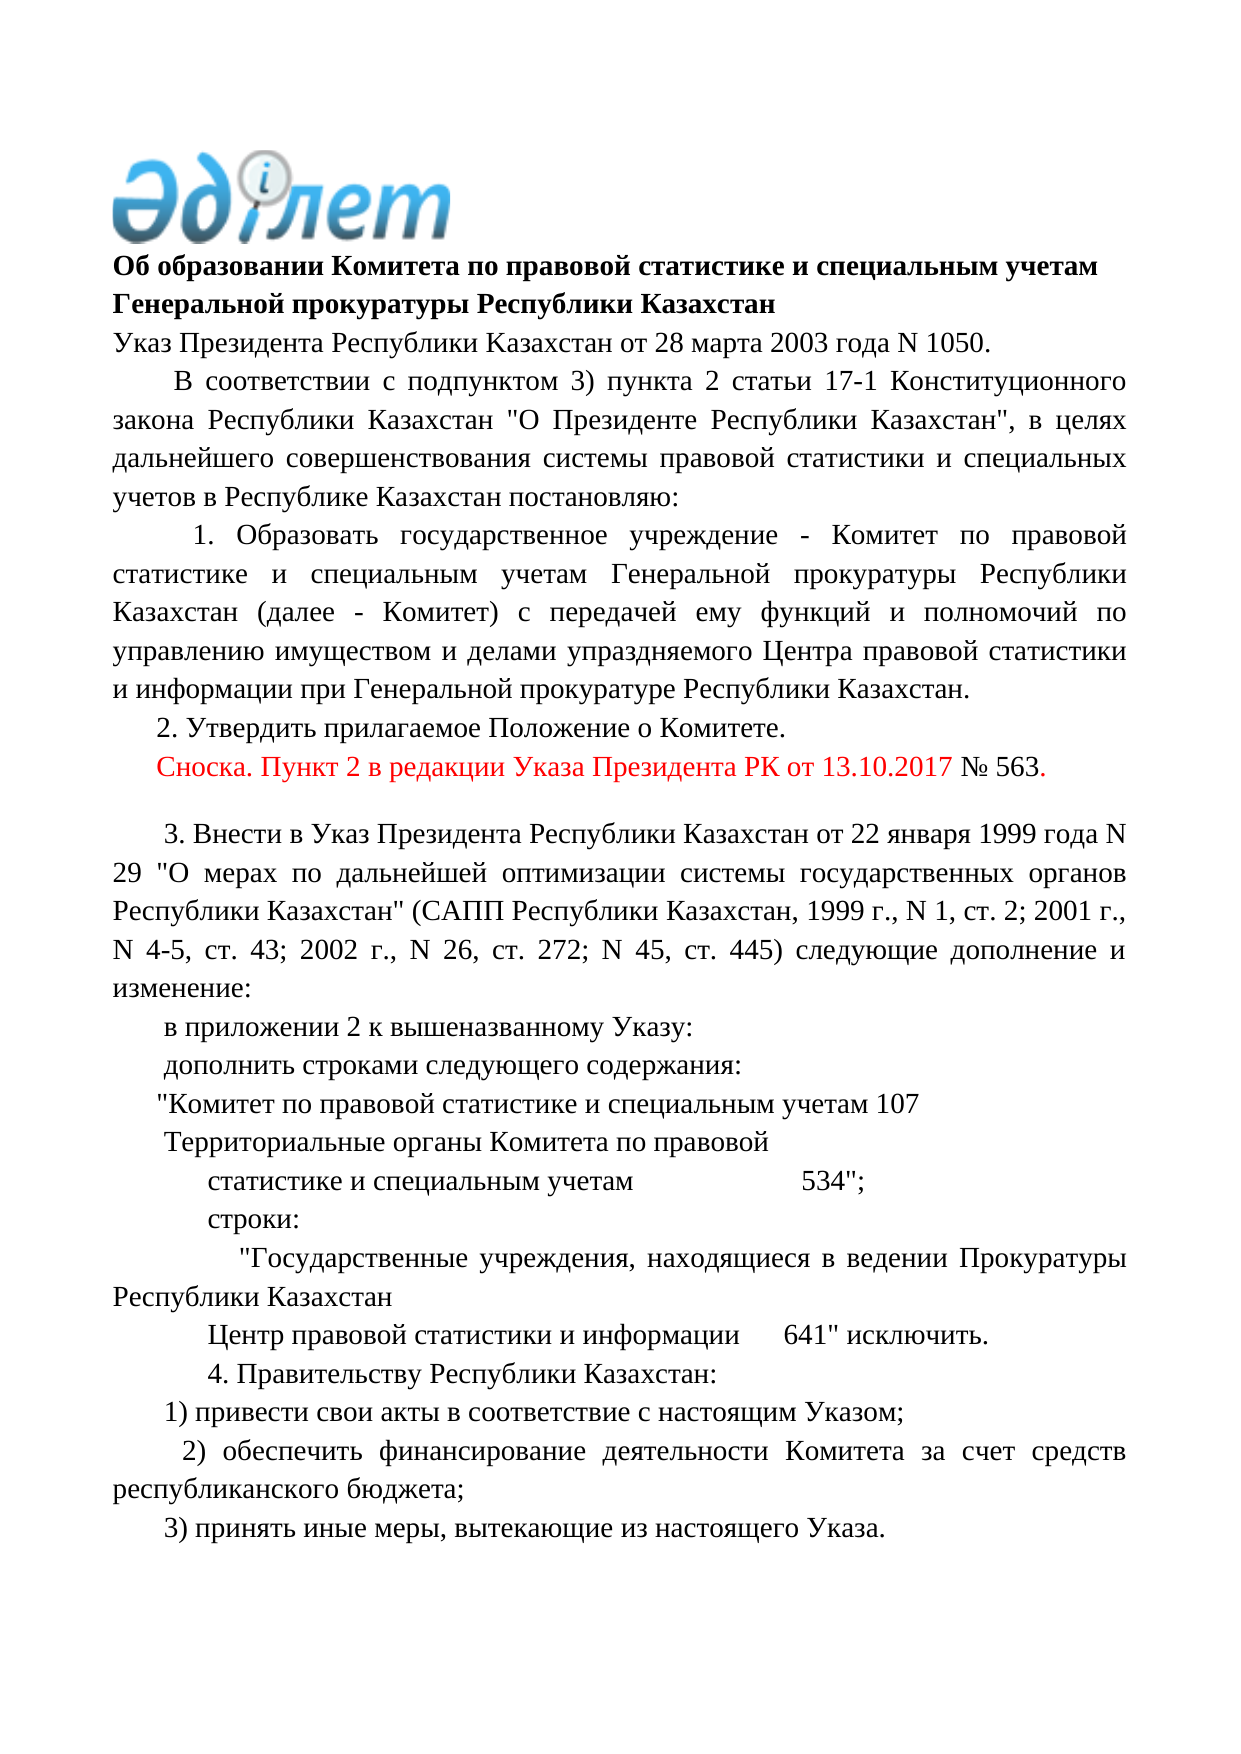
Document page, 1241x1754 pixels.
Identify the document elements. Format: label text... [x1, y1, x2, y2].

text "Комитет по правовой статистике и специальным учетам 107 [112, 1086, 1128, 1119]
text дополнить строками следующего содержания: [112, 1047, 1128, 1081]
text Территориальные органы Комитета по правовой [112, 1124, 1128, 1158]
text Указ Президента Республики Kазахстан от 28 марта 2003 года N 1050. [112, 325, 1128, 358]
text 1) привести свои акты в соответствие с настоящим Указом; [112, 1394, 1128, 1428]
text 2) обеспечить финансирование деятельности Комитета за счет средств республиканского бюджета; [112, 1433, 1128, 1505]
text 2. Утвердить прилагаемое Положение о Комитете. [112, 710, 1128, 744]
text Об образовании Комитета по правовой статистике и специальным учетам Генеральной прокуратуры Республики Казахстан [112, 248, 1128, 320]
text в приложении 2 к вышеназванному Указу: [112, 1009, 1128, 1042]
text 1. Образовать государственное учреждение - Комитет по правовой статистике и специальным учетам Генеральной прокуратуры Республики Казахстан (далее - Комитет) с передачей ему функций и полномочий по управлению имуществом и делами упраздняемого Центра правовой статистики и информации при Генеральной прокуратуре Республики Казахстан. [112, 517, 1128, 705]
text 3) принять иные меры, вытекающие из настоящего Указа. [112, 1510, 1128, 1543]
text "Государственные учреждения, находящиеся в ведении Прокуратуры Республики Казахстан [112, 1240, 1128, 1312]
text 3. Внести в Указ Президента Республики Казахстан от 22 января 1999 года N 29 "О мерах по дальнейшей оптимизации системы государственных органов Республики Казахстан" (САПП Республики Казахстан, 1999 г., N 1, ст. 2; 2001 г., N 4-5, ст. 43; 2002 г., N 26, ст. 272; N 45, ст. 445) следующие дополнение и изменение: [112, 816, 1128, 1004]
text статистике и специальным учетам 534"; [112, 1163, 1128, 1197]
text В соответствии с подпунктом 3) пункта 2 статьи 17-1 Конституционного закона Республики Казахстан "О Президенте Республики Казахстан", в целях дальнейшего совершенствования системы правовой статистики и специальных учетов в Республике Казахстан постановляю: [112, 363, 1128, 512]
text строки: [112, 1202, 1128, 1235]
text Центр правовой статистики и информации 641" исключить. [112, 1317, 1128, 1351]
picture [112, 150, 451, 244]
text 4. Правительству Республики Казахстан: [112, 1356, 1128, 1389]
text Сноска. Пункт 2 в редакции Указа Президента РК от 13.10.2017 № 563. [112, 749, 1128, 812]
